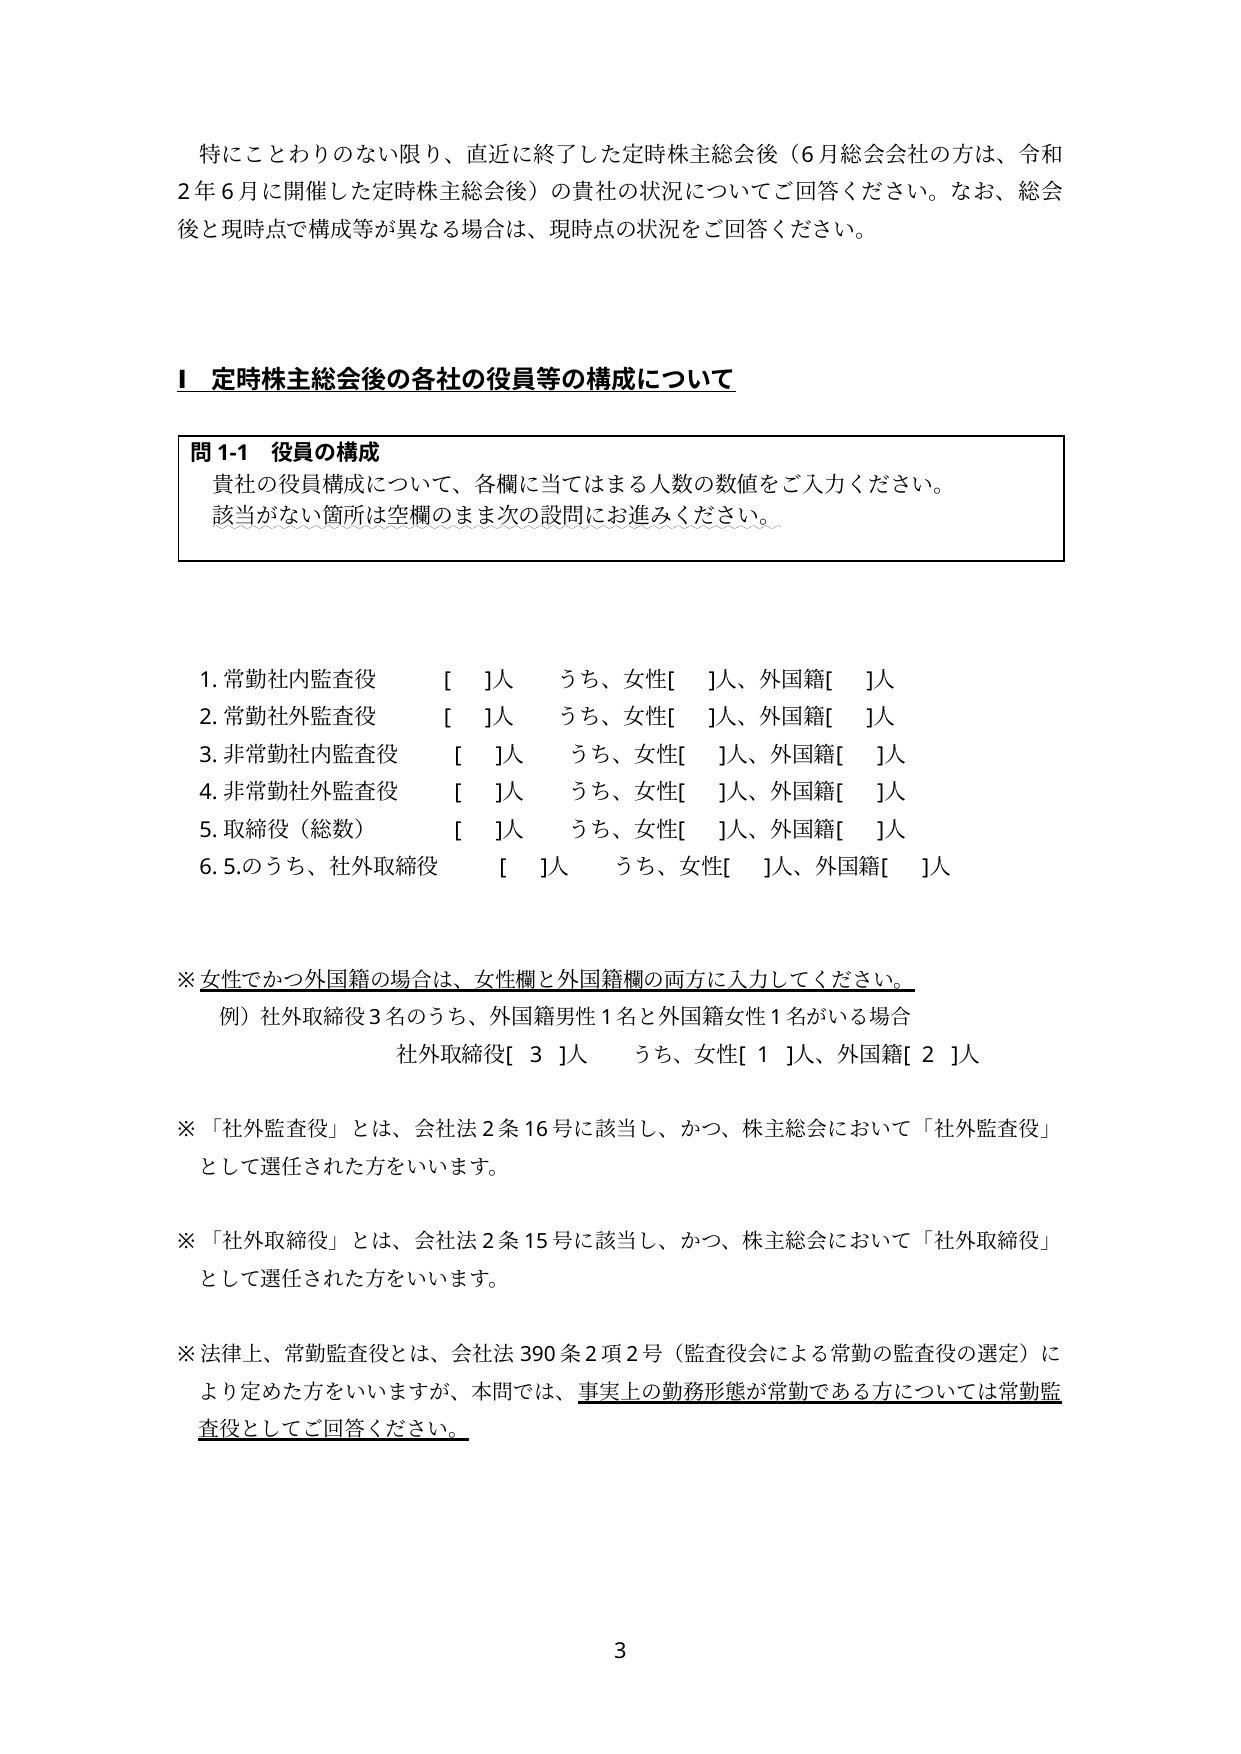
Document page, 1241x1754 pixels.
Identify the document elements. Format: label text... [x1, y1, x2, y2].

text 社外取締役[ 3 ]人 うち、女性[ 1 ]人、外国籍[ 2 ]人 [177, 1034, 1063, 1071]
text 2. 常勤社外監査役 [ ]人 うち、女性[ ]人、外国籍[ ]人 [177, 696, 1063, 734]
text 4. 非常勤社外監査役 [ ]人 うち、女性[ ]人、外国籍[ ]人 [177, 771, 1063, 809]
text ※ 「社外監査役」とは、会社法2条16号に該当し、かつ、株主総会において「社外監査役」として選任された方をいいます。 [177, 1109, 1063, 1184]
text 1. 常勤社内監査役 [ ]人 うち、女性[ ]人、外国籍[ ]人 [177, 659, 1063, 696]
text ※ 「社外取締役」とは、会社法2条15号に該当し、かつ、株主総会において「社外取締役」として選任された方をいいます。 [177, 1221, 1063, 1296]
text ※ 法律上、常勤監査役とは、会社法390条2項2号（監査役会による常勤の監査役の選定）により定めた方をいいますが、本問では、事実上の勤務形態が常勤である方については常勤監査役としてご回答ください。 [177, 1334, 1063, 1446]
text 3. 非常勤社内監査役 [ ]人 うち、女性[ ]人、外国籍[ ]人 [177, 734, 1063, 771]
text Ⅰ 定時株主総会後の各社の役員等の構成について [177, 359, 1063, 396]
text 例）社外取締役3名のうち、外国籍男性1名と外国籍女性1名がいる場合 [177, 996, 1063, 1034]
text 6. 5.のうち、社外取締役 [ ]人 うち、女性[ ]人、外国籍[ ]人 [177, 846, 1063, 884]
text 特にことわりのない限り、直近に終了した定時株主総会後（6月総会会社の方は、令和2年6月に開催した定時株主総会後）の貴社の状況についてご回答ください。なお、総会後と現時点で構成等が異なる場合は、現時点の状況をご回答ください。 [177, 134, 1063, 246]
text 5. 取締役（総数） [ ]人 うち、女性[ ]人、外国籍[ ]人 [177, 809, 1063, 846]
text ※ 女性でかつ外国籍の場合は、女性欄と外国籍欄の両方に入力してください。 [177, 959, 1063, 996]
